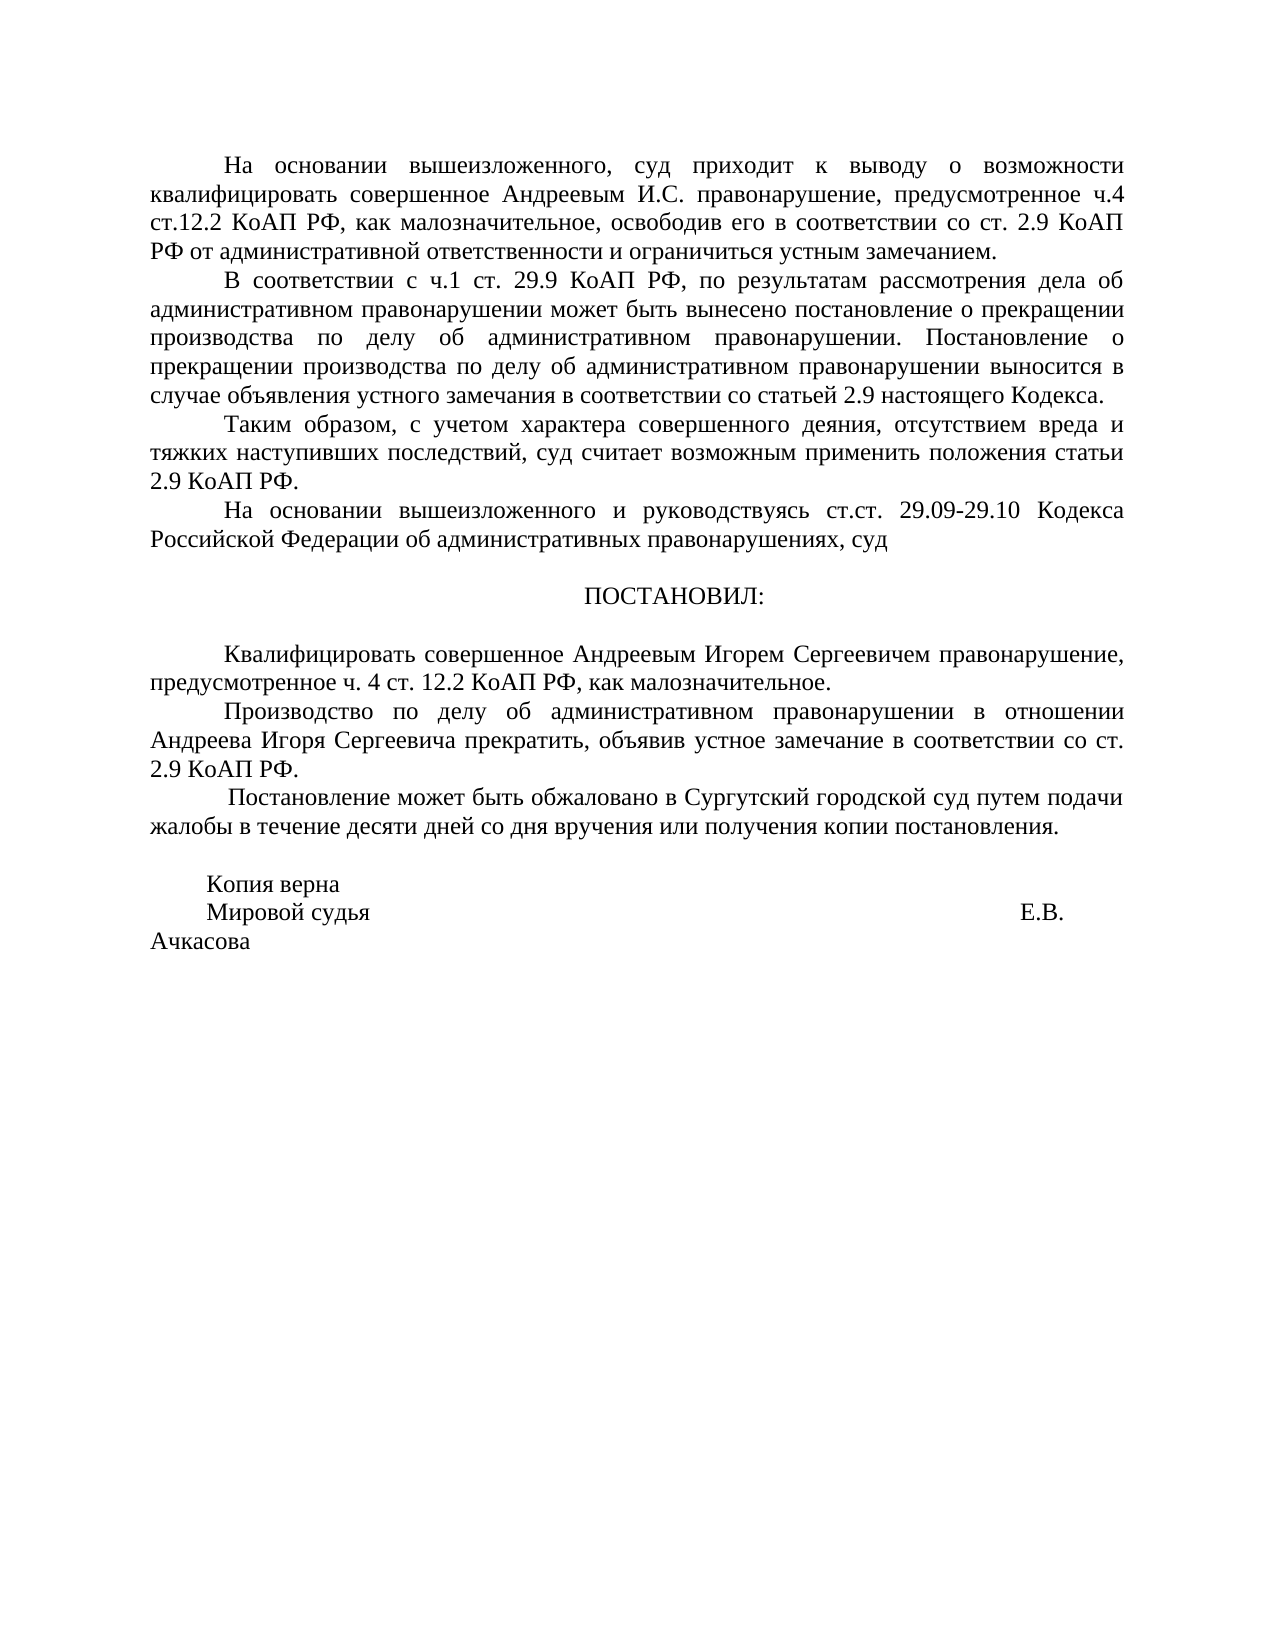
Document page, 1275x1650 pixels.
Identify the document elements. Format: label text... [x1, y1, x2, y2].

text На основании вышеизложенного и руководствуясь ст.ст. 29.09-29.10 Кодекса Российской Федерации об административных правонарушениях, суд [150, 495, 1125, 552]
text Мировой судья Е.В. Ачкасова [150, 897, 1125, 955]
text В соответствии с ч.1 ст. 29.9 КоАП РФ, по результатам рассмотрения дела об административном правонарушении может быть вынесено постановление о прекращении производства по делу об административном правонарушении. Постановление о прекращении производства по делу об административном правонарушении выносится в случае объявления устного замечания в соответствии со статьей 2.9 настоящего Кодекса. [150, 265, 1125, 409]
text На основании вышеизложенного, суд приходит к выводу о возможности квалифицировать совершенное Андреевым И.С. правонарушение, предусмотренное ч.4 ст.12.2 КоАП РФ, как малозначительное, освободив его в соответствии со ст. 2.9 КоАП РФ от административной ответственности и ограничиться устным замечанием. [150, 150, 1125, 265]
text Производство по делу об административном правонарушении в отношении Андреева Игоря Сергеевича прекратить, объявив устное замечание в соответствии со ст. 2.9 КоАП РФ. [150, 696, 1125, 782]
text Квалифицировать совершенное Андреевым Игорем Сергеевичем правонарушение, предусмотренное ч. 4 ст. 12.2 КоАП РФ, как малозначительное. [150, 639, 1125, 696]
text Таким образом, с учетом характера совершенного деяния, отсутствием вреда и тяжких наступивших последствий, суд считает возможным применить положения статьи 2.9 КоАП РФ. [150, 409, 1125, 495]
text Постановление может быть обжаловано в Сургутский городской суд путем подачи жалобы в течение десяти дней со дня вручения или получения копии постановления. [150, 782, 1125, 840]
text Копия верна [150, 869, 1125, 897]
text ПОСТАНОВИЛ: [150, 581, 1125, 610]
